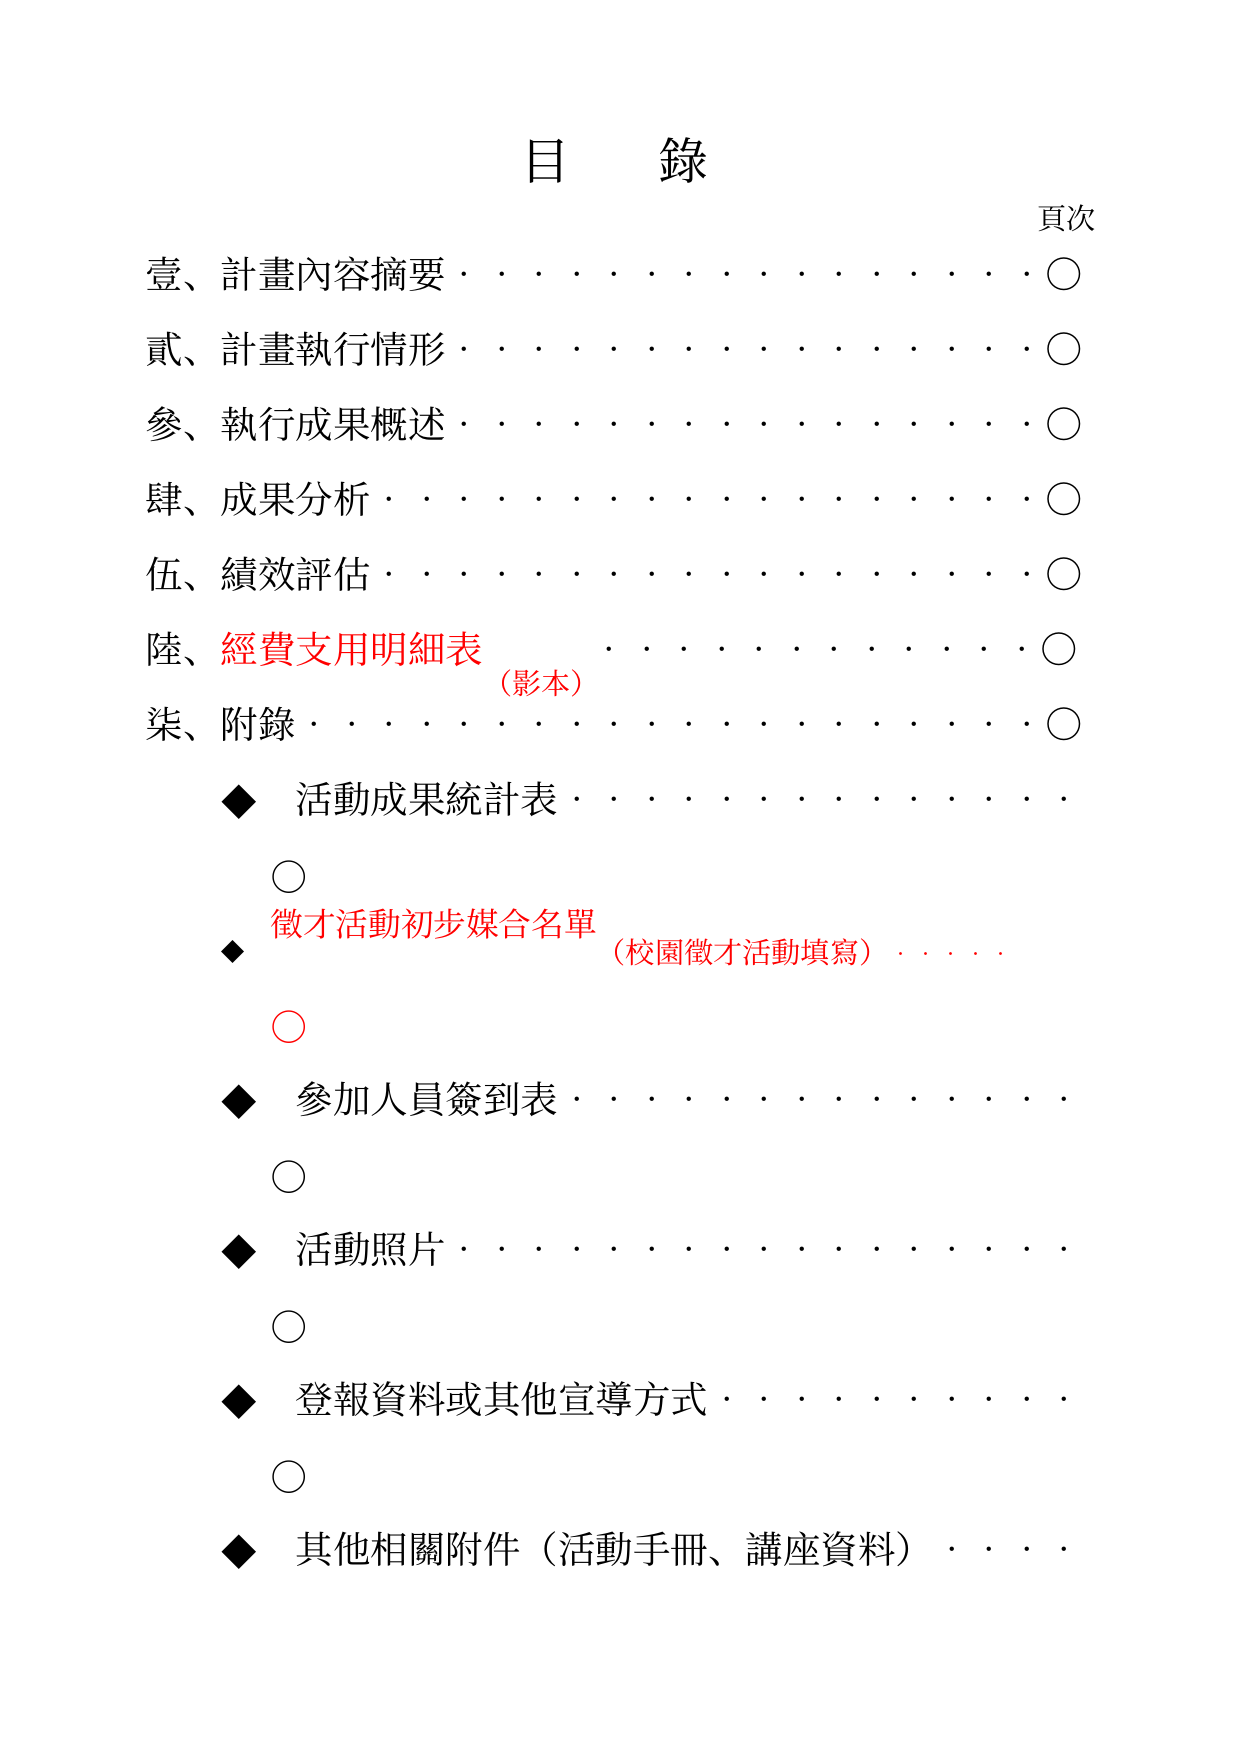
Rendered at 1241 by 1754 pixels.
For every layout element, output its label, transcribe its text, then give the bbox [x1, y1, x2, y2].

text 徵才活動初步媒合名單（校園徵才活動填寫）‧‧‧‧‧ [270, 933, 1181, 971]
text 頁次 [1037, 206, 1139, 235]
text ○ [270, 1308, 364, 1346]
text 參、執行成果概述‧‧‧‧‧‧‧‧‧‧‧‧‧‧‧‧○ [145, 408, 1223, 446]
text 柒、附錄‧‧‧‧‧‧‧‧‧‧‧‧‧‧‧‧‧‧‧‧○ [145, 708, 1223, 746]
text ○ [270, 1158, 364, 1196]
text 目 錄 [520, 139, 795, 189]
text （影本） [483, 671, 1228, 700]
text ◆ 活動成果統計表‧‧‧‧‧‧‧‧‧‧‧‧‧‧ [220, 783, 1212, 821]
text ◆ 參加人員簽到表‧‧‧‧‧‧‧‧‧‧‧‧‧‧ [220, 1083, 1212, 1121]
text ○ [270, 1008, 364, 1046]
text ◆ 登報資料或其他宣導方式‧‧‧‧‧‧‧‧‧‧ [220, 1383, 1212, 1421]
text ◆ 其他相關附件（活動手冊、講座資料）‧‧‧‧ [220, 1533, 1212, 1571]
text 壹、計畫內容摘要‧‧‧‧‧‧‧‧‧‧‧‧‧‧‧‧○ [145, 258, 1223, 296]
text 伍、績效評估‧‧‧‧‧‧‧‧‧‧‧‧‧‧‧‧‧‧○ [145, 558, 1223, 596]
text ○ [270, 858, 364, 896]
text 陸、經費支用明細表 ‧‧‧‧‧‧‧‧‧‧‧‧○ [145, 633, 1228, 671]
text 肆、成果分析‧‧‧‧‧‧‧‧‧‧‧‧‧‧‧‧‧‧○ [145, 483, 1223, 521]
text ◆ 活動照片‧‧‧‧‧‧‧‧‧‧‧‧‧‧‧‧‧ [220, 1233, 1212, 1271]
text ◆ [220, 939, 270, 964]
text ○ [270, 1458, 364, 1496]
text 貳、計畫執行情形‧‧‧‧‧‧‧‧‧‧‧‧‧‧‧‧○ [145, 333, 1223, 371]
